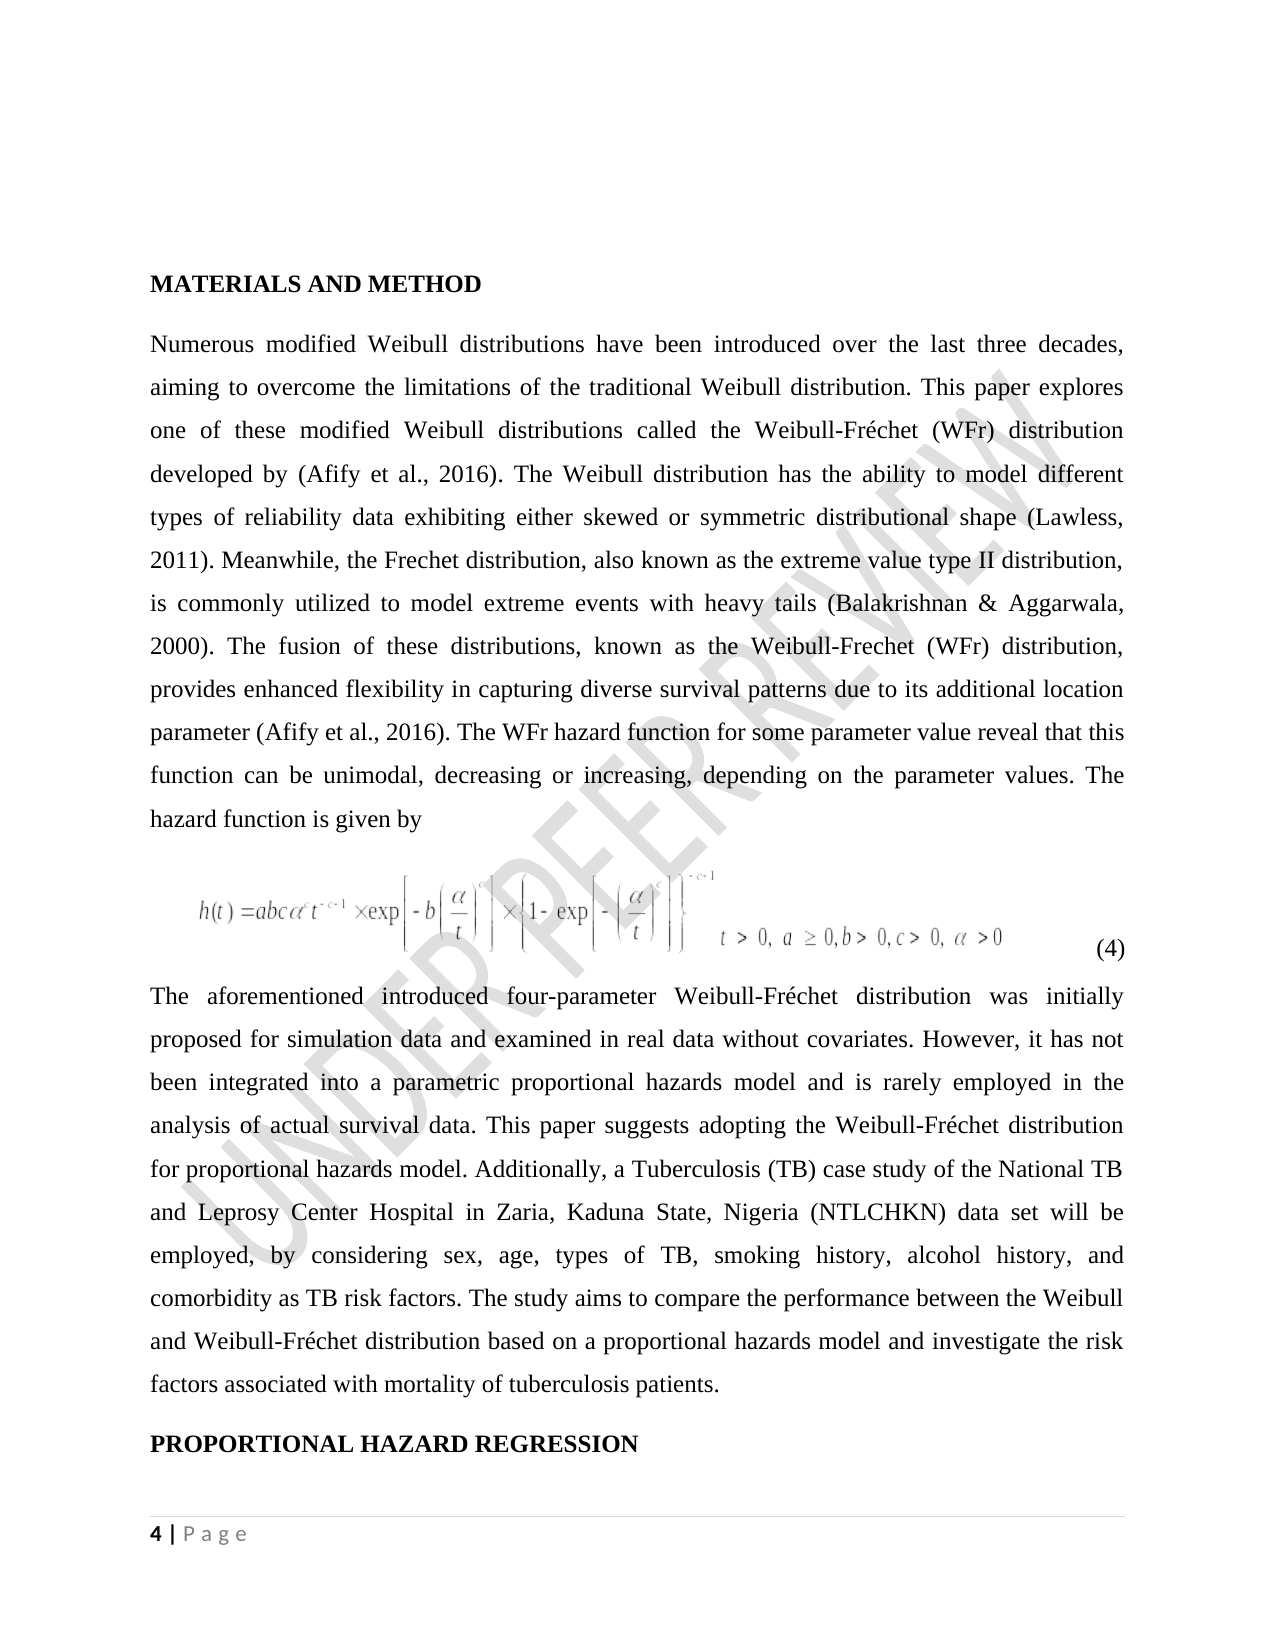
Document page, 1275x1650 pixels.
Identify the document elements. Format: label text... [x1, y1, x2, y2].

text Numerous modified Weibull distributions have been introduced over the last three decades, aiming to overcome the limitations of the traditional Weibull distribution. This paper explores one of these modified Weibull distributions called the Weibull-Fréchet (WFr) distribution developed by . The Weibull distribution has the ability to model different types of reliability data exhibiting either skewed or symmetric distributional shape (Lawless, 2011). Meanwhile, the Frechet distribution, also known as the extreme value type II distribution, is commonly utilized to model extreme events with heavy tails (Balakrishnan & Aggarwala, 2000). The fusion of these distributions, known as the Weibull-Frechet (WFr) distribution, provides enhanced flexibility in capturing diverse survival patterns due to its additional location parameter (Afify et al., 2016). The WFr hazard function for some parameter value reveal that this function can be unimodal, decreasing or increasing, depending on the parameter values. The hazard function is given by [150, 329, 1125, 832]
text The aforementioned introduced four-parameter Weibull-Fréchet distribution was initially proposed for simulation data and examined in real data without covariates. However, it has not been integrated into a parametric proportional hazards model and is rarely employed in the analysis of actual survival data. This paper suggests adopting the Weibull-Fréchet distribution for proportional hazards model. Additionally, a Tuberculosis (TB) case study of the National TB and Leprosy Center Hospital in Zaria, Kaduna State, Nigeria (NTLCHKN) data set will be employed, by considering sex, age, types of TB, smoking history, alcohol history, and comorbidity as TB risk factors. The study aims to compare the performance between the Weibull and Weibull-Fréchet distribution based on a proportional hazards model and investigate the risk factors associated with mortality of tuberculosis patients. [150, 981, 1125, 1398]
text (4) [150, 863, 1125, 962]
text MATERIALS AND METHOD [150, 269, 1125, 298]
text PROPORTIONAL HAZARD REGRESSION [150, 1429, 1125, 1458]
